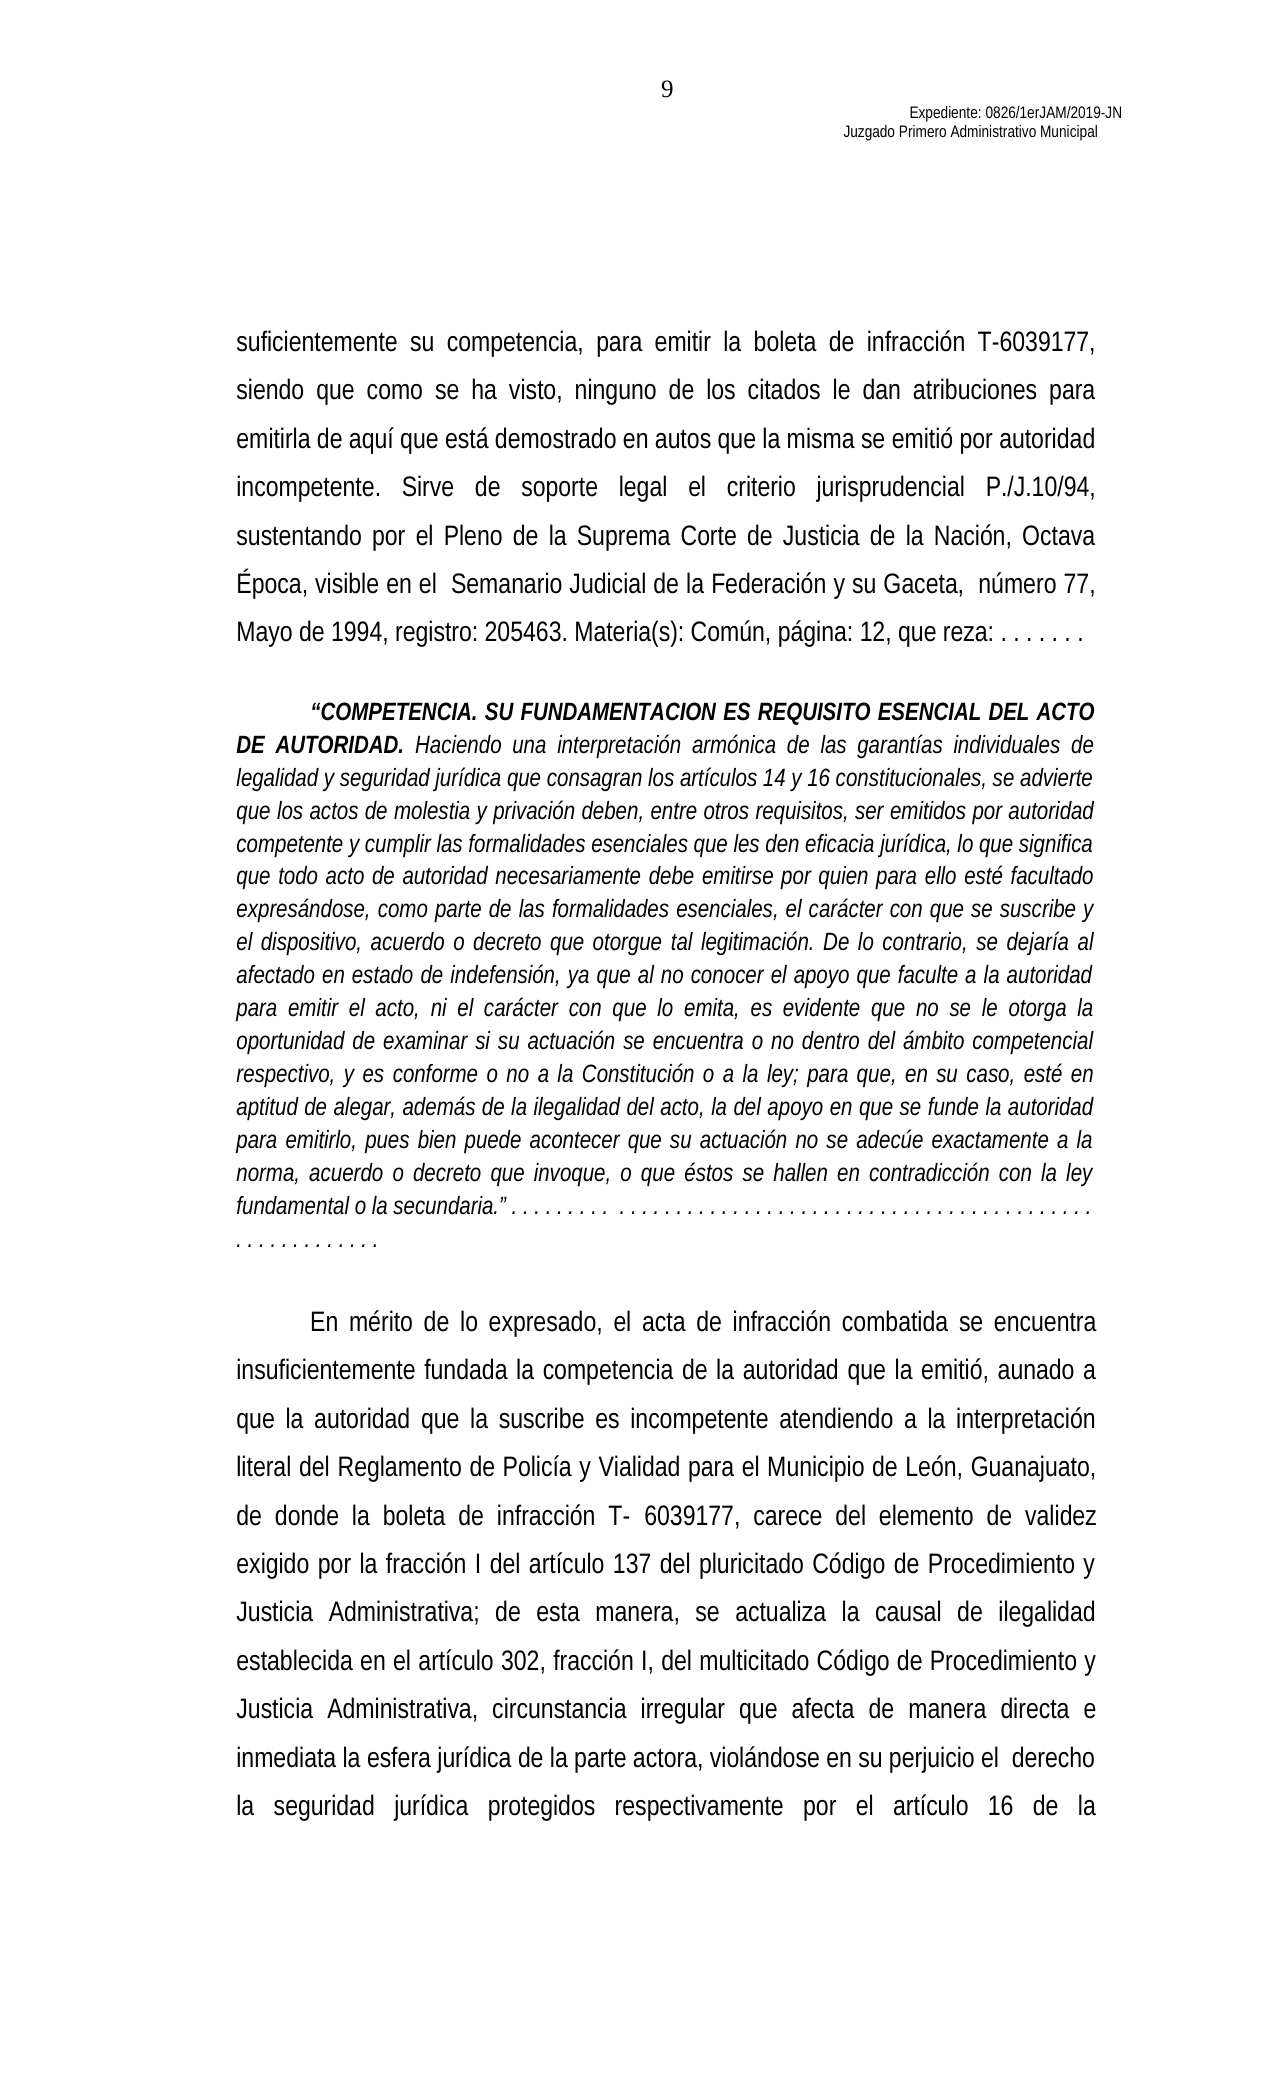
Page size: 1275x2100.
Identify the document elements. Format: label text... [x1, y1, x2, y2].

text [236, 325, 1098, 648]
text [236, 1305, 1098, 1822]
text “COMPETENCIA. SU FUNDAMENTACION ES REQUISITO ESENCIAL DEL ACTO DE AUTORIDAD. Haciendo una interpretación armónica de las garantías individuales de legalidad y seguridad jurídica que consagran los artículos 14 y 16 constitucionales, se advierte que los actos de molestia y privación deben, entre otros requisitos, ser emitidos por autoridad competente y cumplir las formalidades esenciales que les den eficacia jurídica, lo que significa que todo acto de autoridad necesariamente debe emitirse por quien para ello esté facultado expresándose, como parte de las formalidades esenciales, el carácter con que se suscribe y el dispositivo, acuerdo o decreto que otorgue tal legitimación. De lo contrario, se dejaría al afectado en estado de indefensión, ya que al no conocer el apoyo que faculte a la autoridad para emitir el acto, ni el carácter con que lo emita, es evidente que no se le otorga la oportunidad de examinar si su actuación se encuentra o no dentro del ámbito competencial respectivo, y es conforme o no a la Constitución o a la ley; para que, en su caso, esté en aptitud de alegar, además de la ilegalidad del acto, la del apoyo en que se funde la autoridad para emitirlo, pues bien puede acontecer que su actuación no se adecúe exactamente a la norma, acuerdo o decreto que invoque, o que éstos se hallen en contradicción con la ley fundamental o la secundaria.” . . . . . . . . . . . . . . . . . . . . . . . . . . . . . . . . . . . . . . . . . . . . . . . . . . . . . . . . . . . . . . . . [236, 697, 1098, 1252]
